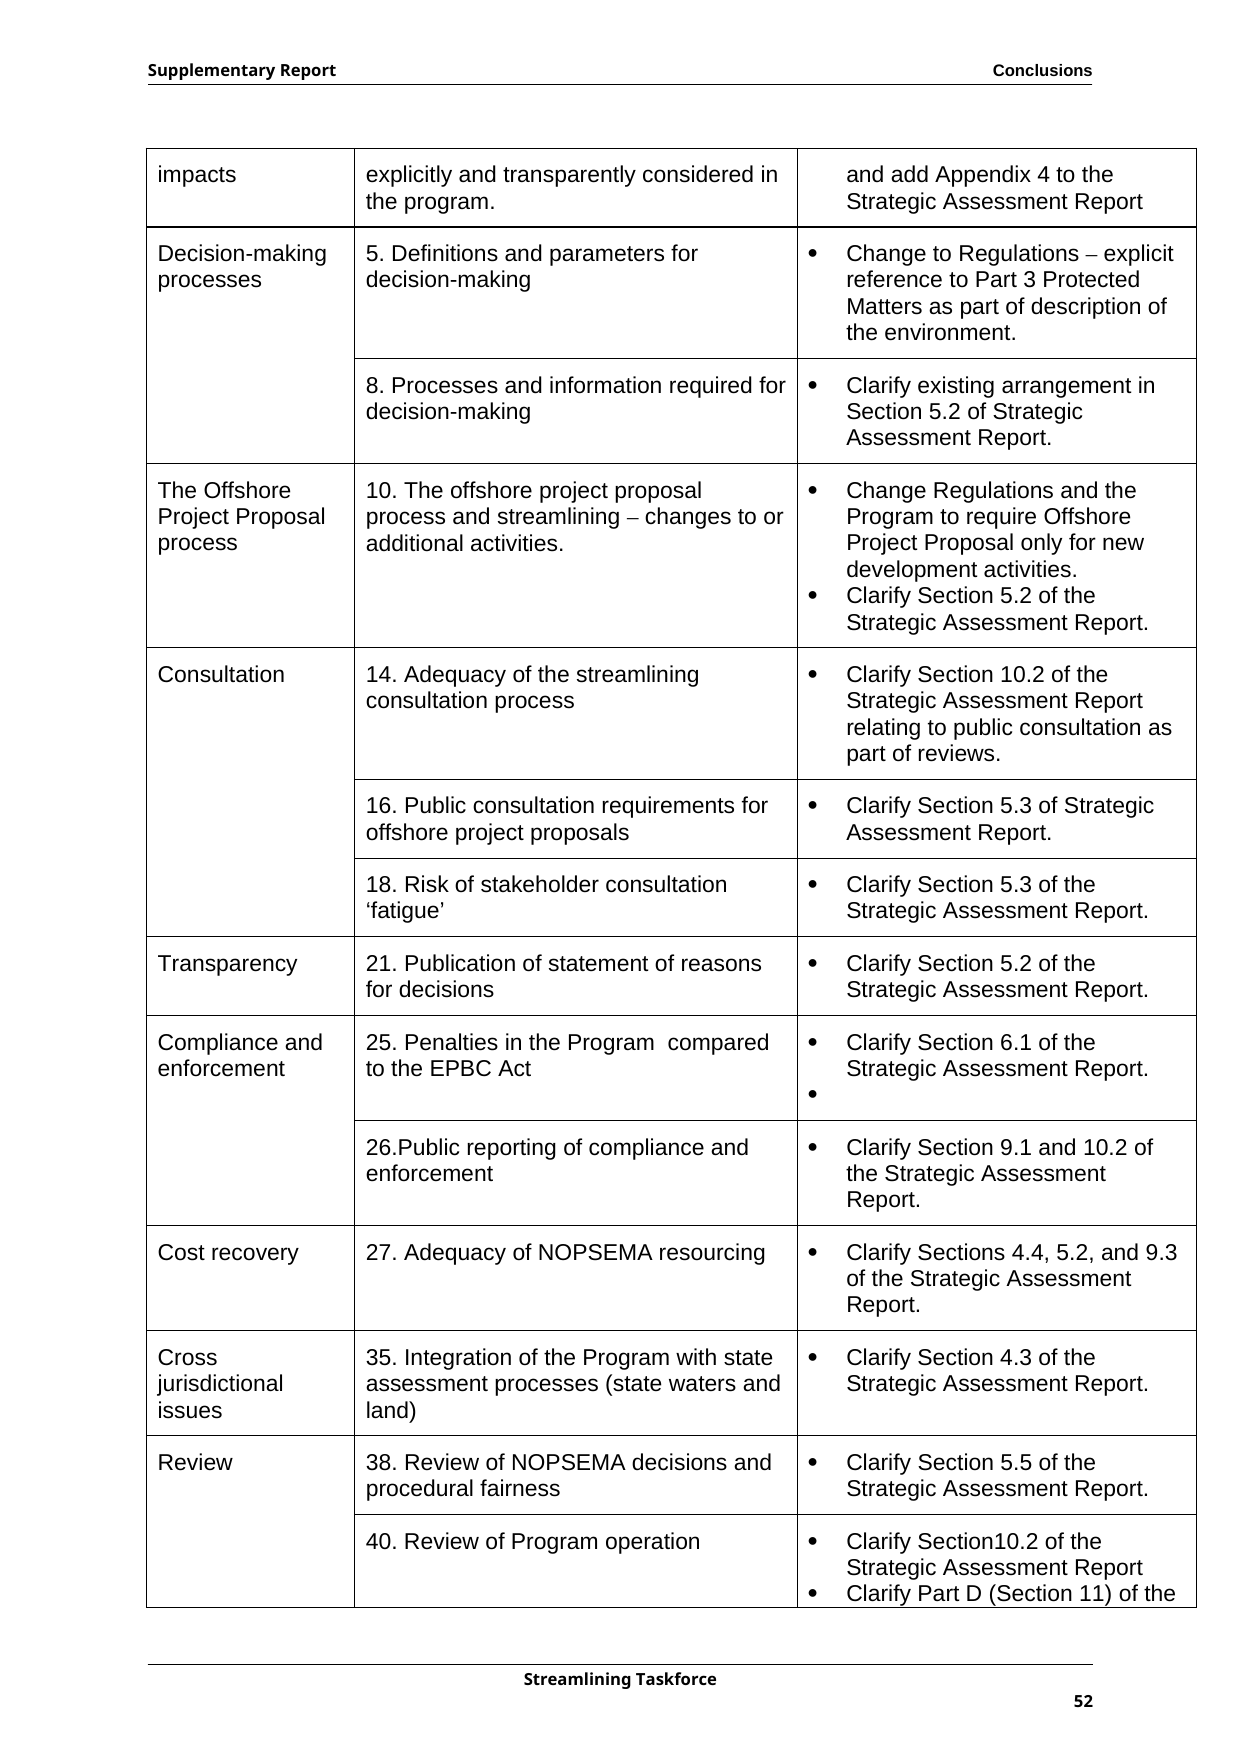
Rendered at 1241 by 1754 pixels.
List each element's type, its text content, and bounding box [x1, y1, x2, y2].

table_cell 16. Public consultation requirements for offshore project proposals [355, 780, 797, 857]
table_cell Clarify Section 4.3 of the Strategic Assessment Report. [798, 1331, 1196, 1435]
table_cell 38. Review of NOPSEMA decisions and procedural fairness [355, 1436, 797, 1514]
table_cell Clarify Section 9.1 and 10.2 of the Strategic Assessment Report. [798, 1121, 1196, 1225]
table_cell Change to Regulations – explicit reference to Part 3 Protected Matters as part of description of the environment. [798, 228, 1196, 358]
table_cell 8. Processes and information required for decision-making [355, 359, 797, 463]
table_cell 35. Integration of the Program with state assessment processes (state waters and land) [355, 1331, 797, 1435]
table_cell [798, 1515, 1196, 1607]
table_cell Change Regulations and the Program to require Offshore Project Proposal only for new development activities. Clarify Section 5.2 of the Strategic Assessment Report. [798, 464, 1196, 647]
table_cell Review [147, 1436, 354, 1607]
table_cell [798, 149, 1196, 226]
table_cell Clarify Section 5.2 of the Strategic Assessment Report. [798, 937, 1196, 1015]
table_cell Clarify Section 5.3 of the Strategic Assessment Report. [798, 859, 1196, 936]
table_cell Clarify Section 6.1 of the Strategic Assessment Report. [798, 1016, 1196, 1120]
table_cell Consultation [147, 648, 354, 936]
table_cell The Offshore Project Proposal process [147, 464, 354, 647]
table_cell Cumulative impacts [147, 149, 354, 226]
table_cell Compliance and enforcement [147, 1016, 354, 1225]
table_cell 27. Adequacy of NOPSEMA resourcing [355, 1226, 797, 1330]
table_cell Clarify Section 5.3 of Strategic Assessment Report. [798, 780, 1196, 857]
table_cell 5. Definitions and parameters for decision-making [355, 228, 797, 358]
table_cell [355, 1515, 797, 1607]
table_cell Clarify existing arrangement in Section 5.2 of Strategic Assessment Report. [798, 359, 1196, 463]
table_cell Clarify Section 5.5 of the Strategic Assessment Report. [798, 1436, 1196, 1514]
table_cell 14. Adequacy of the streamlining consultation process [355, 648, 797, 779]
table_cell Cross jurisdictional issues [147, 1331, 354, 1435]
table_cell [355, 149, 797, 226]
table_cell Transparency [147, 937, 354, 1015]
table_cell 10. The offshore project proposal process and streamlining – changes to or additional activities. [355, 464, 797, 647]
table_cell 25. Penalties in the Program compared to the EPBC Act [355, 1016, 797, 1120]
table_cell 21. Publication of statement of reasons for decisions [355, 937, 797, 1015]
table_cell 26.Public reporting of compliance and enforcement [355, 1121, 797, 1225]
table_cell Decision-making processes [147, 228, 354, 463]
table_cell Clarify Section 10.2 of the Strategic Assessment Report relating to public consultation as part of reviews. [798, 648, 1196, 779]
table_cell Clarify Sections 4.4, 5.2, and 9.3 of the Strategic Assessment Report. [798, 1226, 1196, 1330]
table_cell 18. Risk of stakeholder consultation ‘fatigue’ [355, 859, 797, 936]
table_cell Cost recovery [147, 1226, 354, 1330]
